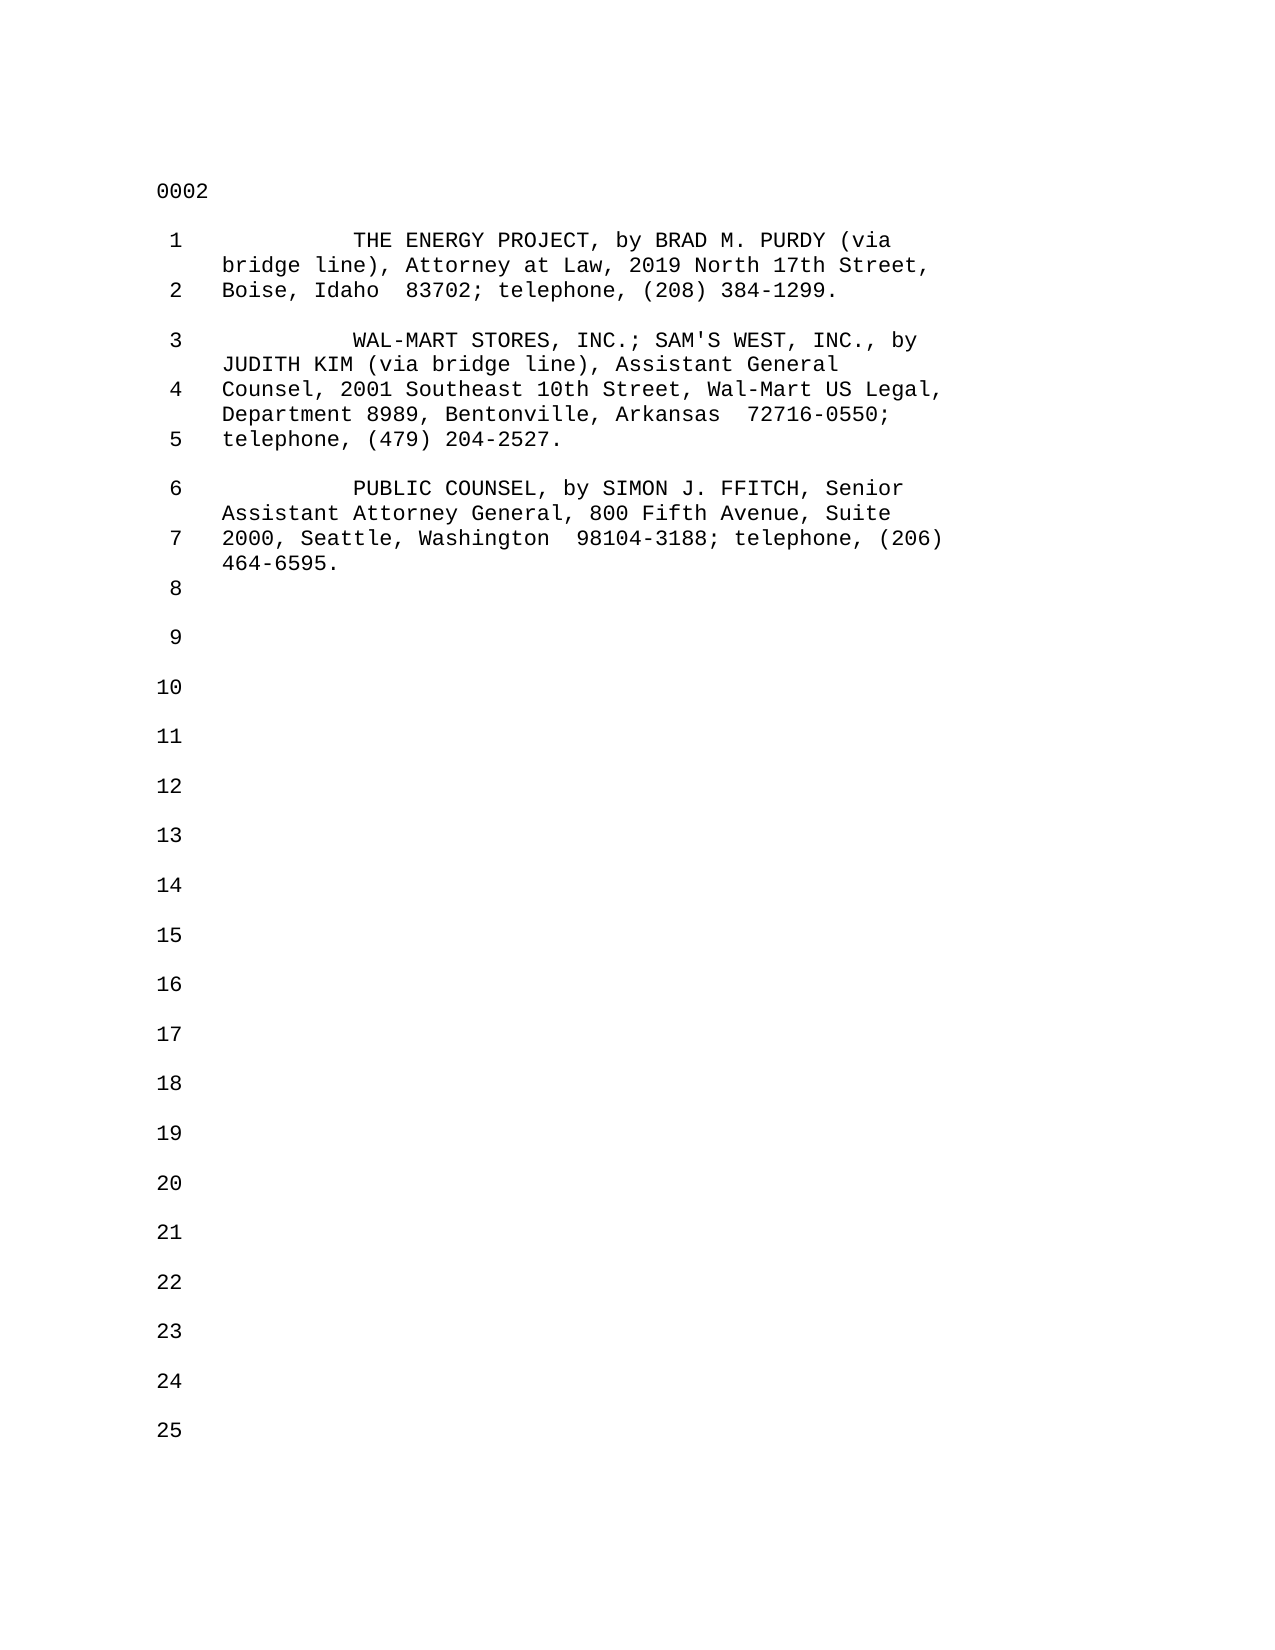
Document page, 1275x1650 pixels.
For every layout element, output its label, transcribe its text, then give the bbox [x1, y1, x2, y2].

text 21 [156, 1221, 1119, 1246]
text 6 PUBLIC COUNSEL, by SIMON J. FFITCH, Senior [156, 477, 1119, 502]
text bridge line), Attorney at Law, 2019 North 17th Street, [156, 254, 1119, 279]
text 5 telephone, (479) 204-2527. [156, 428, 1119, 453]
text 10 [156, 676, 1119, 701]
text JUDITH KIM (via bridge line), Assistant General [156, 353, 1119, 378]
text 18 [156, 1072, 1119, 1097]
text Assistant Attorney General, 800 Fifth Avenue, Suite [156, 502, 1119, 527]
text 20 [156, 1172, 1119, 1196]
text 464-6595. [156, 552, 1119, 577]
text 1 THE ENERGY PROJECT, by BRAD M. PURDY (via [156, 229, 1119, 254]
text 13 [156, 824, 1119, 849]
text 2 Boise, Idaho 83702; telephone, (208) 384-1299. [156, 279, 1119, 304]
text Department 8989, Bentonville, Arkansas 72716-0550; [156, 403, 1119, 428]
text 23 [156, 1320, 1119, 1345]
text 7 2000, Seattle, Washington 98104-3188; telephone, (206) [156, 527, 1119, 552]
text 3 WAL-MART STORES, INC.; SAM'S WEST, INC., by [156, 329, 1119, 353]
text 24 [156, 1370, 1119, 1395]
text 0002 [156, 180, 1119, 205]
text 12 [156, 775, 1119, 800]
text 15 [156, 924, 1119, 948]
text 9 [156, 626, 1119, 651]
text 14 [156, 874, 1119, 899]
text 22 [156, 1271, 1119, 1296]
text 19 [156, 1122, 1119, 1147]
text 25 [156, 1419, 1119, 1444]
text 8 [156, 577, 1119, 601]
text 4 Counsel, 2001 Southeast 10th Street, Wal-Mart US Legal, [156, 378, 1119, 403]
text 17 [156, 1023, 1119, 1048]
text 16 [156, 973, 1119, 998]
text 11 [156, 725, 1119, 750]
